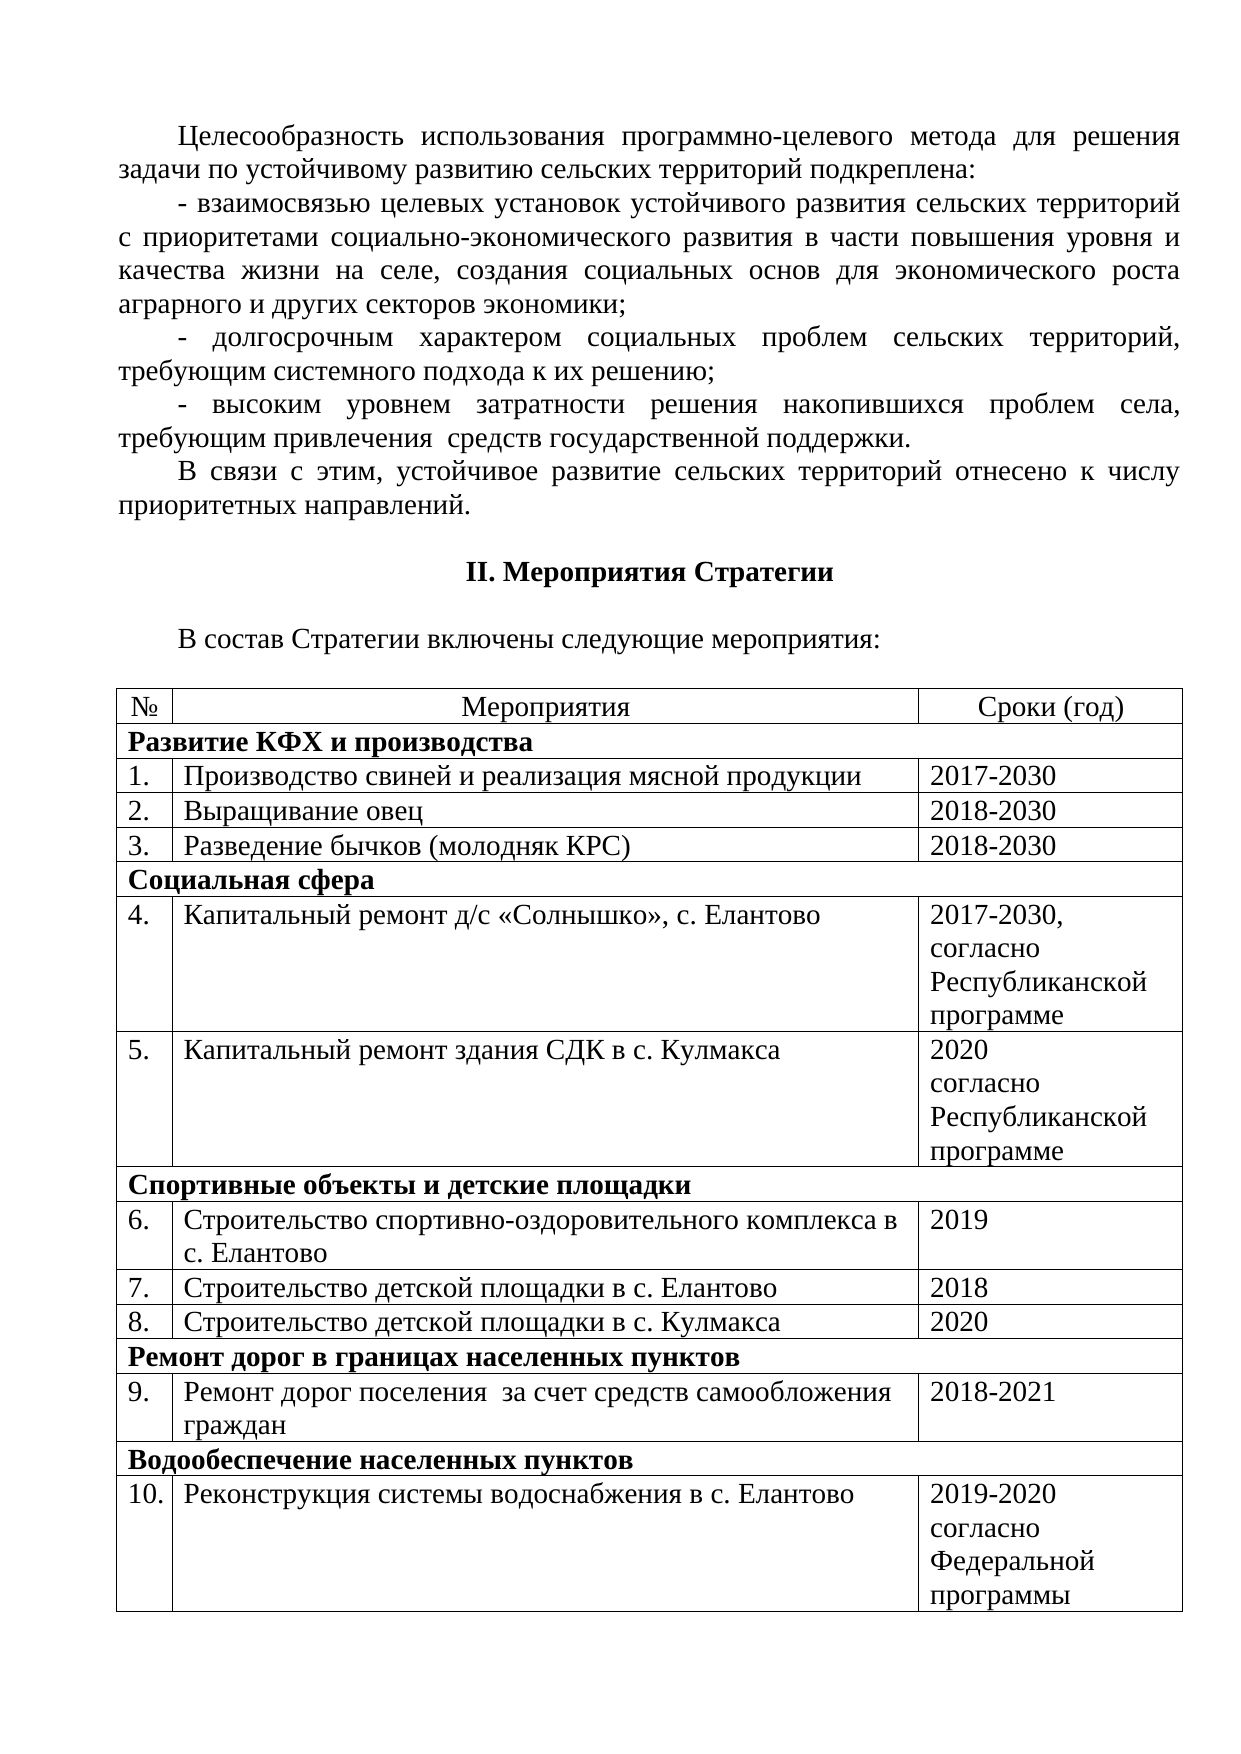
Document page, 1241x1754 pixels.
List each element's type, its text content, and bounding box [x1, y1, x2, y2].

table_header Мероприятия [173, 689, 918, 723]
text В состав Стратегии включены следующие мероприятия: [118, 621, 1181, 655]
table_cell 2018-2030 [919, 828, 1182, 861]
table_cell Ремонт дорог поселения за счет средств самообложения граждан [173, 1374, 918, 1441]
table_cell 2018-2021 [919, 1374, 1182, 1441]
table_cell [117, 1202, 172, 1269]
table_cell Разведение бычков (молодняк КРС) [173, 828, 918, 861]
table_cell [117, 828, 172, 861]
text II. Мероприятия Стратегии [118, 554, 1181, 588]
text Целесообразность использования программно-целевого метода для решения задачи по устойчивому развитию сельских территорий подкреплена: [118, 118, 1181, 185]
table_cell 2017-2030, согласно Республиканской программе [919, 897, 1182, 1031]
table_cell [117, 1270, 172, 1303]
table_cell 2019 [919, 1202, 1182, 1269]
table_cell 2017-2030 [919, 759, 1182, 792]
table_cell 2020 согласно Республиканской программе [919, 1032, 1182, 1166]
table_cell Строительство спортивно-оздоровительного комплекса в с. Елантово [173, 1202, 918, 1269]
table_cell Реконструкция системы водоснабжения в с. Елантово [173, 1476, 918, 1611]
table_cell Строительство детской площадки в с. Елантово [173, 1270, 918, 1303]
table_cell [117, 1374, 172, 1441]
table_cell Выращивание овец [173, 793, 918, 827]
table_cell Ремонт дорог в границах населенных пунктов [117, 1339, 1182, 1373]
table_cell [117, 759, 172, 792]
table_cell [117, 1032, 172, 1166]
table_cell Строительство детской площадки в с. Кулмакса [173, 1305, 918, 1338]
table_cell [117, 1476, 172, 1611]
table_cell Социальная сфера [117, 862, 1182, 896]
table_cell Капитальный ремонт д/с «Солнышко», с. Елантово [173, 897, 918, 1031]
table_cell Капитальный ремонт здания СДК в с. Кулмакса [173, 1032, 918, 1166]
table_cell 2018 [919, 1270, 1182, 1303]
text - долгосрочным характером социальных проблем сельских территорий, требующим системного подхода к их решению; [118, 319, 1181, 386]
table_cell Развитие КФХ и производства [117, 724, 1182, 757]
table_cell Спортивные объекты и детские площадки [117, 1167, 1182, 1201]
table_cell [117, 897, 172, 1031]
table_cell 2020 [919, 1305, 1182, 1338]
table_cell Водообеспечение населенных пунктов [117, 1442, 1182, 1475]
text В связи с этим, устойчивое развитие сельских территорий отнесено к числу приоритетных направлений. [118, 453, 1181, 521]
table_cell 2019-2020 согласно Федеральной программы [919, 1476, 1182, 1611]
table_cell [117, 1305, 172, 1338]
table_cell Производство свиней и реализация мясной продукции [173, 759, 918, 792]
table_cell 2018-2030 [919, 793, 1182, 827]
text - взаимосвязью целевых установок устойчивого развития сельских территорий с приоритетами социально-экономического развития в части повышения уровня и качества жизни на селе, создания социальных основ для экономического роста аграрного и других секторов экономики; [118, 185, 1181, 319]
table_cell [117, 793, 172, 827]
table_header № [117, 689, 172, 723]
table_header Сроки (год) [919, 689, 1182, 723]
text - высоким уровнем затратности решения накопившихся проблем села, требующим привлечения средств государственной поддержки. [118, 386, 1181, 453]
